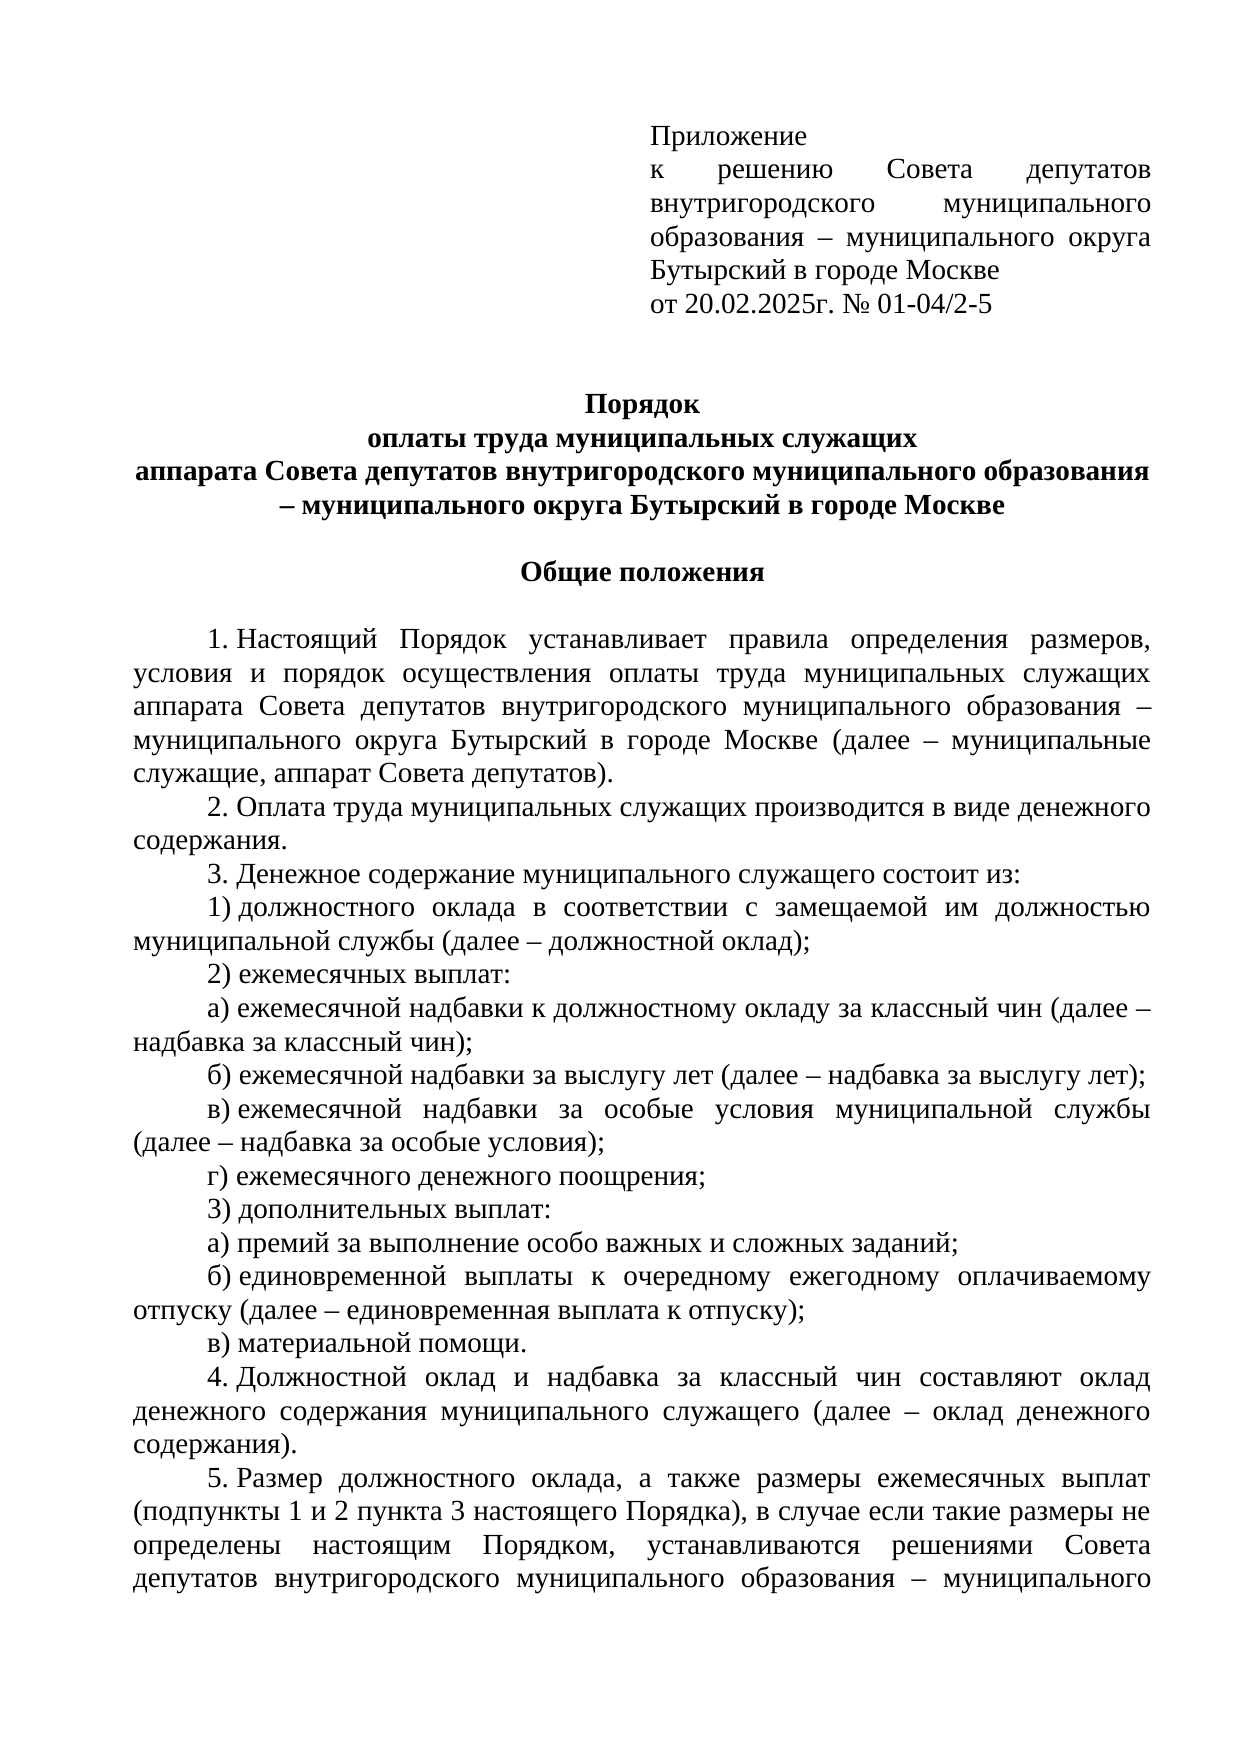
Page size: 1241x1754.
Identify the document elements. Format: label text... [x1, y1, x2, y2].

text от 20.02.2025г. № 01-04/2-5 [650, 286, 1152, 319]
text а) премий за выполнение особо важных и сложных заданий; [133, 1225, 1152, 1258]
text Порядок [133, 386, 1152, 420]
text Приложение [650, 118, 1152, 152]
text 1) должностного оклада в соответствии с замещаемой им должностью муниципальной службы (далее – должностной оклад); [133, 889, 1152, 957]
text а) ежемесячной надбавки к должностному окладу за классный чин (далее – надбавка за классный чин); [133, 990, 1152, 1057]
text оплаты труда муниципальных служащих [133, 420, 1152, 453]
text к решению Совета депутатов внутригородского муниципального образования – муниципального округа Бутырский в городе Москве [650, 152, 1152, 286]
text 1. Настоящий Порядок устанавливает правила определения размеров, условия и порядок осуществления оплаты труда муниципальных служащих аппарата Совета депутатов внутригородского муниципального образования – муниципального округа Бутырский в городе Москве (далее – муниципальные служащие, аппарат Совета депутатов). [133, 621, 1152, 789]
text 2) ежемесячных выплат: [133, 957, 1152, 990]
text в) материальной помощи. [133, 1326, 1152, 1359]
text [133, 1460, 1152, 1594]
text 4. Должностной оклад и надбавка за классный чин составляют оклад денежного содержания муниципального служащего (далее – оклад денежного содержания). [133, 1359, 1152, 1460]
text 3) дополнительных выплат: [133, 1191, 1152, 1225]
text Общие положения [133, 554, 1152, 588]
text аппарата Совета депутатов внутригородского муниципального образования – муниципального округа Бутырский в городе Москве [133, 453, 1152, 521]
text б) единовременной выплаты к очередному ежегодному оплачиваемому отпуску (далее – единовременная выплата к отпуску); [133, 1258, 1152, 1326]
text 3. Денежное содержание муниципального служащего состоит из: [133, 856, 1152, 889]
text г) ежемесячного денежного поощрения; [133, 1158, 1152, 1191]
text в) ежемесячной надбавки за особые условия муниципальной службы (далее – надбавка за особые условия); [133, 1091, 1152, 1158]
text 2. Оплата труда муниципальных служащих производится в виде денежного содержания. [133, 789, 1152, 856]
text б) ежемесячной надбавки за выслугу лет (далее – надбавка за выслугу лет); [133, 1057, 1152, 1091]
